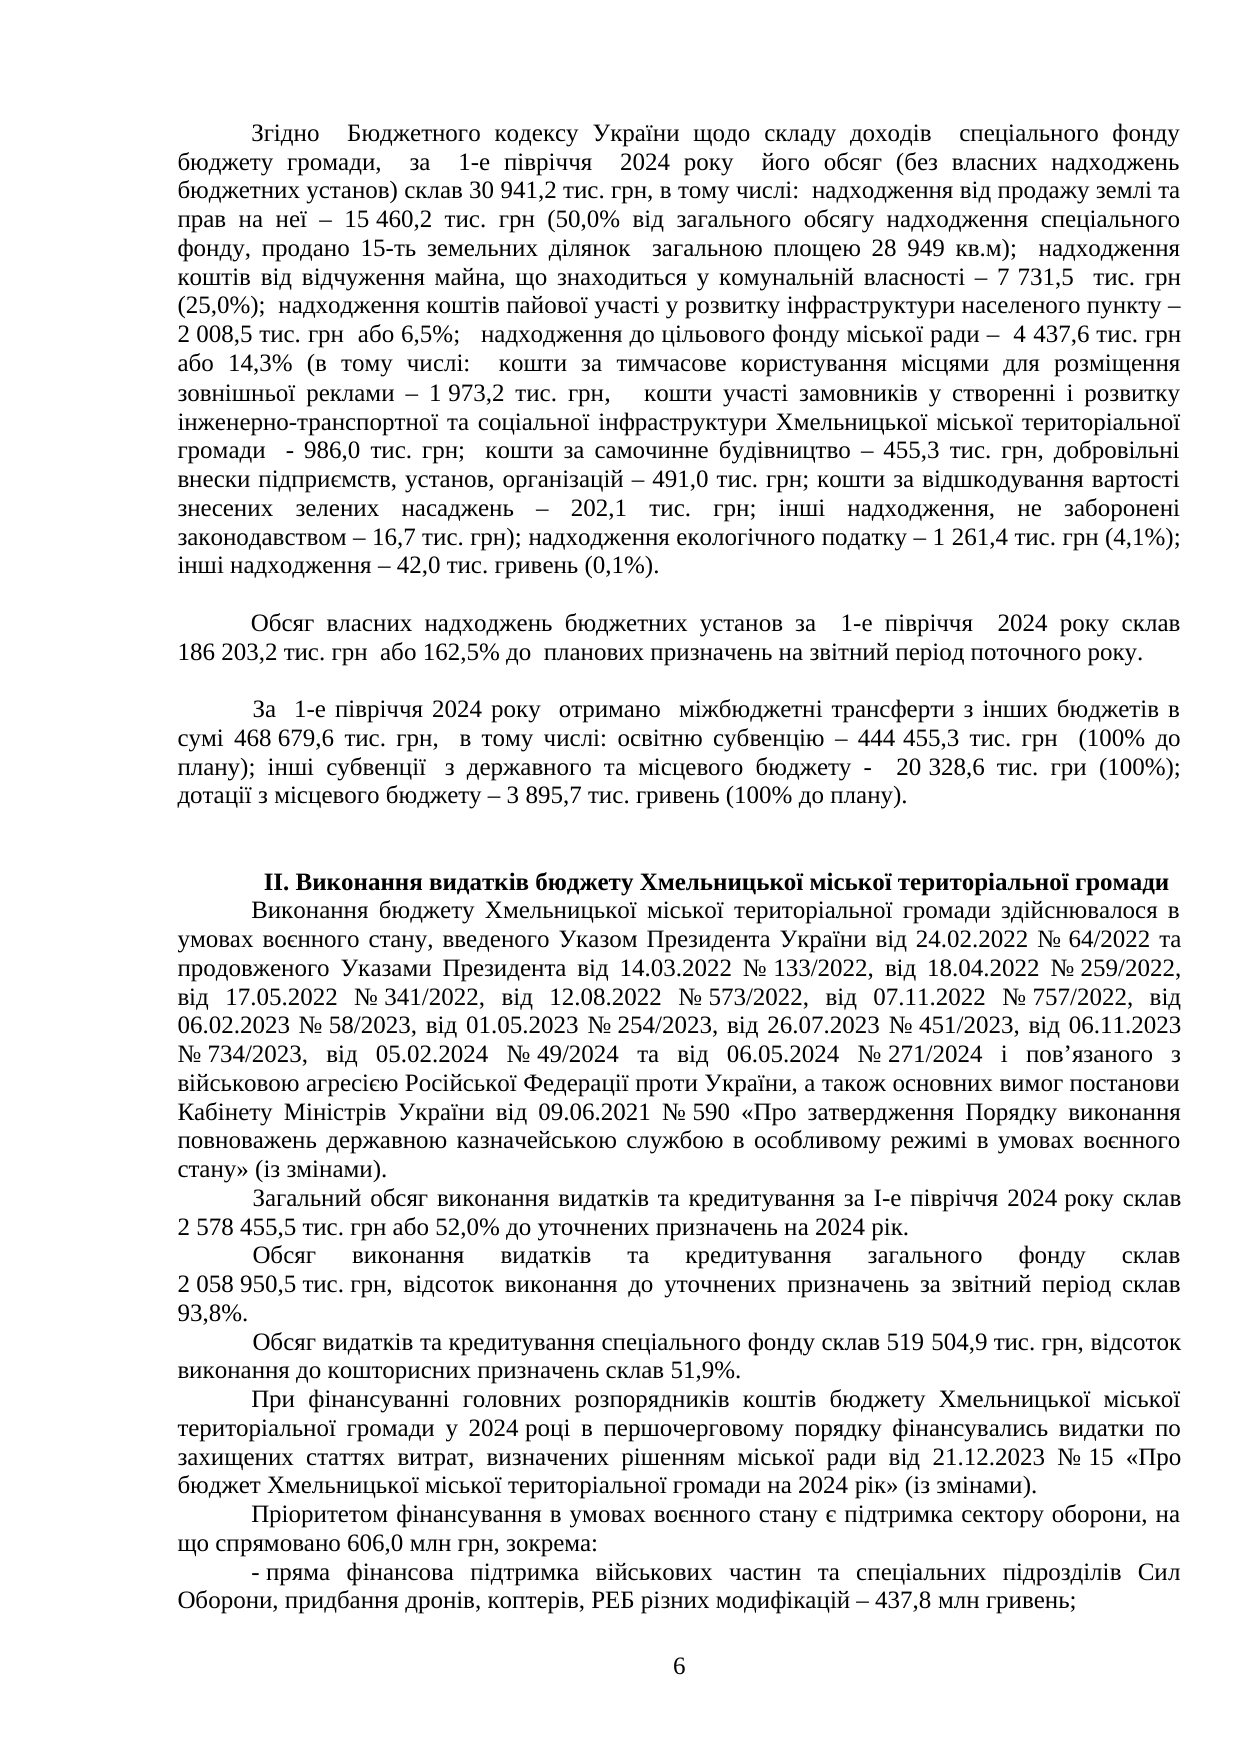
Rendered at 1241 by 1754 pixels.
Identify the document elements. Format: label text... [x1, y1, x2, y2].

text Згідно Бюджетного кодексу України щодо складу доходів спеціального фонду бюджету громади, за 1-е півріччя 2024 року його обсяг (без власних надходжень бюджетних установ) склав 30 941,2 тис. грн, в тому числі: надходження від продажу землі та прав на неї – 15 460,2 тис. грн (50,0% від загального обсягу надходження спеціального фонду, продано 15-ть земельних ділянок загальною площею 28 949 кв.м); надходження коштів від відчуження майна, що знаходиться у комунальній власності – 7 731,5 тис. грн (25,0%); надходження коштів пайової участі у розвитку інфраструктури населеного пункту – 2 008,5 тис. грн або 6,5%; надходження до цільового фонду міської ради – 4 437,6 тис. грн або 14,3% (в тому числі: кошти за тимчасове користування місцями для розміщення зовнішньої реклами – 1 973,2 тис. грн, кошти участі замовників у створенні і розвитку інженерно-транспортної та соціальної інфраструктури Хмельницької міської територіальної громади - 986,0 тис. грн; кошти за самочинне будівництво – 455,3 тис. грн, добровільні внески підприємств, установ, організацій – 491,0 тис. грн; кошти за відшкодування вартості знесених зелених насаджень – 202,1 тис. грн; інші надходження, не заборонені законодавством – 16,7 тис. грн); надходження екологічного податку – 1 261,4 тис. грн (4,1%); інші надходження – 42,0 тис. гривень (0,1%). [177, 118, 1181, 579]
text ІІ. Виконання видатків бюджету Хмельницької міської територіальної громади [177, 867, 1181, 896]
list пряма фінансова підтримка військових частин та спеціальних підрозділів Сил Оборони, придбання дронів, коптерів, РЕБ різних модифікацій – 437,8 млн гривень; [177, 1557, 1181, 1614]
text Пріоритетом фінансування в умовах воєнного стану є підтримка сектору оборони, на що спрямовано 606,0 млн грн, зокрема: [177, 1499, 1181, 1557]
text За 1-е півріччя 2024 року отримано міжбюджетні трансферти з інших бюджетів в сумі 468 679,6 тис. грн, в тому числі: освітню субвенцію – 444 455,3 тис. грн (100% до плану); інші субвенції з державного та місцевого бюджету - 20 328,6 тис. гри (100%); дотації з місцевого бюджету – 3 895,7 тис. гривень (100% до плану). [177, 694, 1181, 809]
text Виконання бюджету Хмельницької міської територіальної громади здійснювалося в умовах воєнного стану, введеного Указом Президента України від 24.02.2022 № 64/2022 та продовженого Указами Президента від 14.03.2022 № 133/2022, від 18.04.2022 № 259/2022, від 17.05.2022 № 341/2022, від 12.08.2022 № 573/2022, від 07.11.2022 № 757/2022, від 06.02.2023 № 58/2023, від 01.05.2023 № 254/2023, від 26.07.2023 № 451/2023, від 06.11.2023 № 734/2023, від 05.02.2024 № 49/2024 та від 06.05.2024 № 271/2024 і пов’язаного з військовою агресією Російської Федерації проти України, а також основних вимог постанови Кабінету Міністрів України від 09.06.2021 № 590 «Про затвердження Порядку виконання повноважень державною казначейською службою в особливому режимі в умовах воєнного стану» (із змінами). [177, 896, 1181, 1183]
text При фінансуванні головних розпорядників коштів бюджету Хмельницької міської територіальної громади у 2024 році в першочерговому порядку фінансувались видатки по захищених статтях витрат, визначених рішенням міської ради від 21.12.2023 № 15 «Про бюджет Хмельницької міської територіальної громади на 2024 рік» (із змінами). [177, 1384, 1181, 1499]
text Обсяг видатків та кредитування спеціального фонду склав 519 504,9 тис. грн, відсоток виконання до кошторисних призначень склав 51,9%. [177, 1327, 1181, 1384]
text Обсяг виконання видатків та кредитування загального фонду склав 2 058 950,5 тис. грн, відсоток виконання до уточнених призначень за звітний період склав 93,8%. [177, 1241, 1181, 1327]
text Обсяг власних надходжень бюджетних установ за 1-е півріччя 2024 року склав 186 203,2 тис. грн або 162,5% до планових призначень на звітний період поточного року. [177, 608, 1181, 666]
text Загальний обсяг виконання видатків та кредитування за І-е півріччя 2024 року склав 2 578 455,5 тис. грн або 52,0% до уточнених призначень на 2024 рік. [177, 1183, 1181, 1241]
